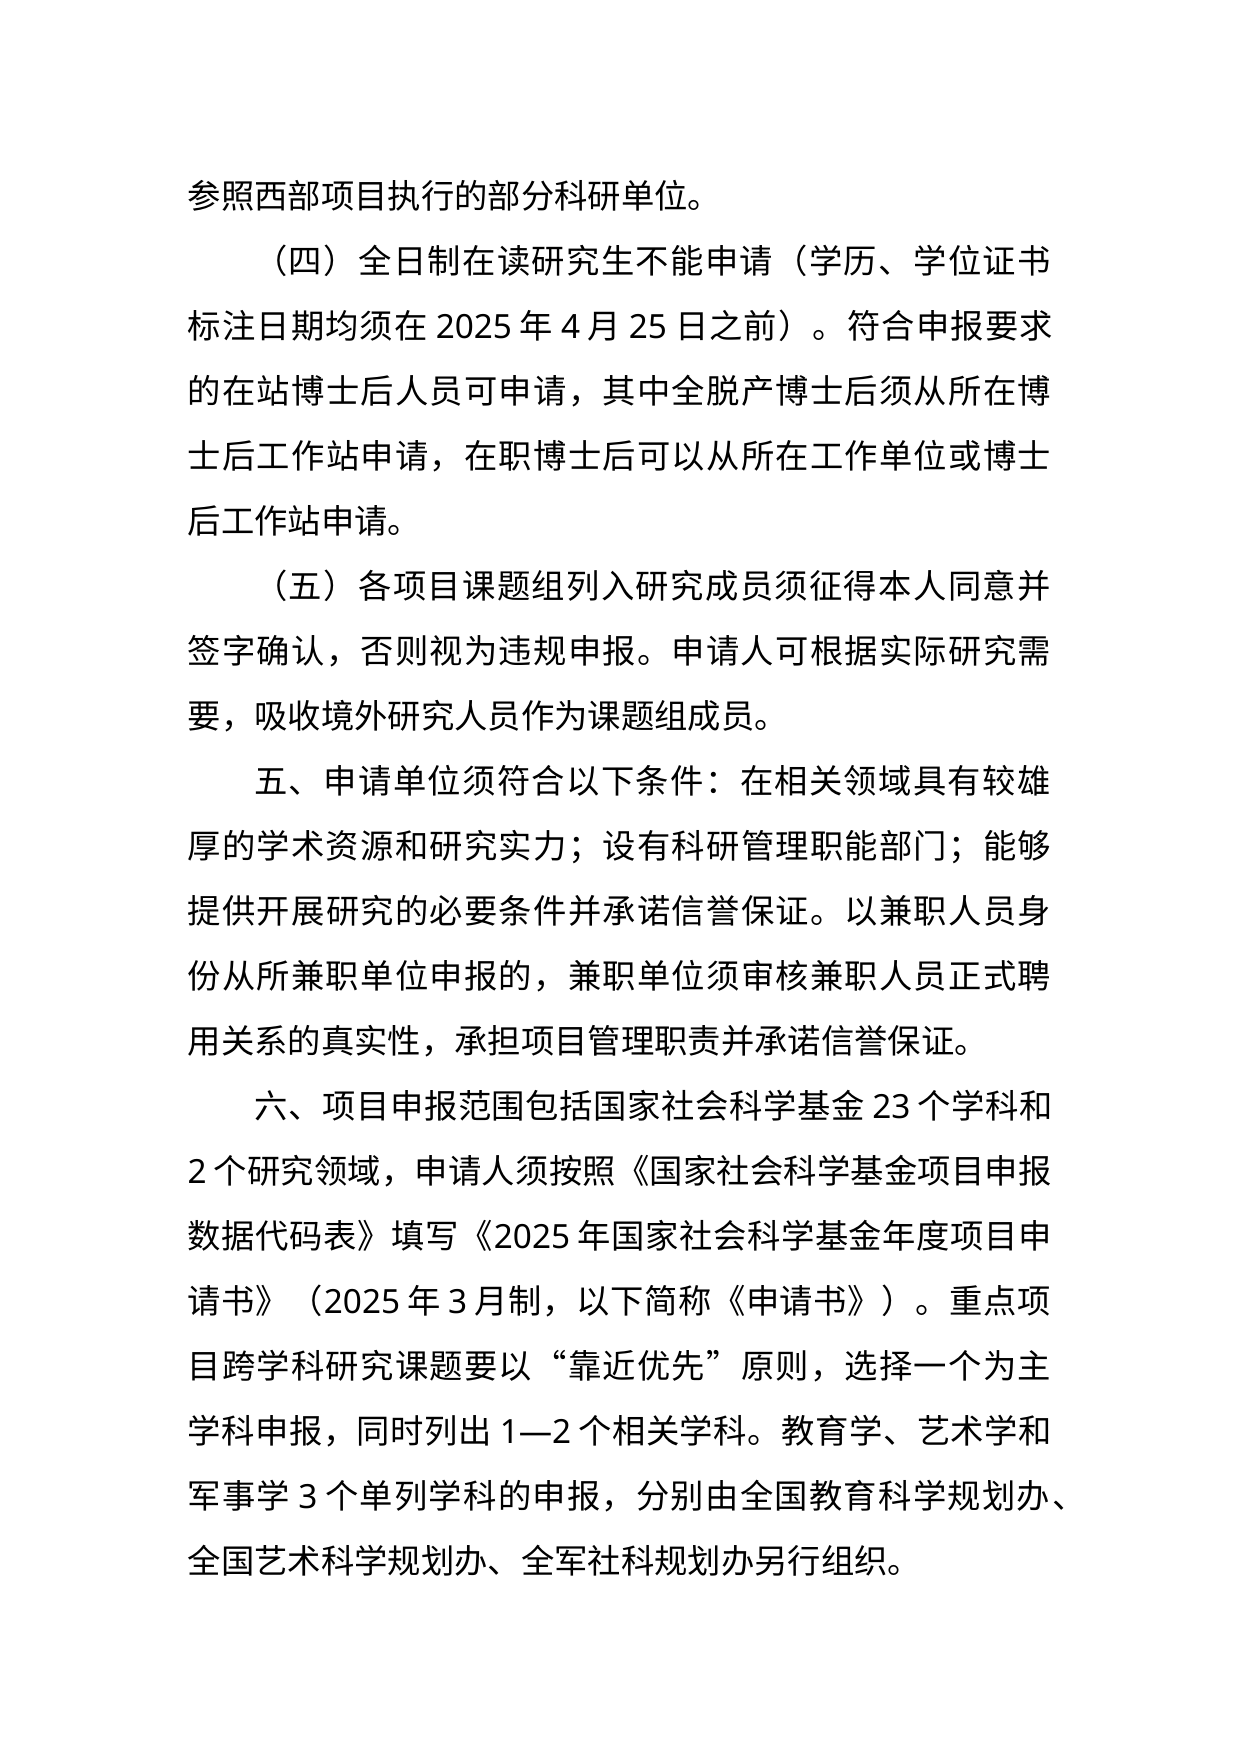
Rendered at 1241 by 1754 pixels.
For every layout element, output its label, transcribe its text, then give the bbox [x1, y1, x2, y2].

text （四）全日制在读研究生不能申请（学历、学位证书标注日期均须在2025年4月25日之前）。符合申报要求的在站博士后人员可申请，其中全脱产博士后须从所在博士后工作站申请，在职博士后可以从所在工作单位或博士后工作站申请。 [187, 227, 1053, 552]
text （五）各项目课题组列入研究成员须征得本人同意并签字确认，否则视为违规申报。申请人可根据实际研究需要，吸收境外研究人员作为课题组成员。 [187, 552, 1053, 747]
text 五、申请单位须符合以下条件：在相关领域具有较雄厚的学术资源和研究实力；设有科研管理职能部门；能够提供开展研究的必要条件并承诺信誉保证。以兼职人员身份从所兼职单位申报的，兼职单位须审核兼职人员正式聘用关系的真实性，承担项目管理职责并承诺信誉保证。 [187, 747, 1053, 1072]
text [187, 162, 1053, 227]
text 六、项目申报范围包括国家社会科学基金23个学科和2个研究领域，申请人须按照《国家社会科学基金项目申报数据代码表》填写《2025年国家社会科学基金年度项目申请书》（2025年3月制，以下简称《申请书》）。重点项目跨学科研究课题要以“靠近优先”原则，选择一个为主学科申报，同时列出1—2个相关学科。教育学、艺术学和军事学3个单列学科的申报，分别由全国教育科学规划办、全国艺术科学规划办、全军社科规划办另行组织。 [187, 1072, 1053, 1592]
